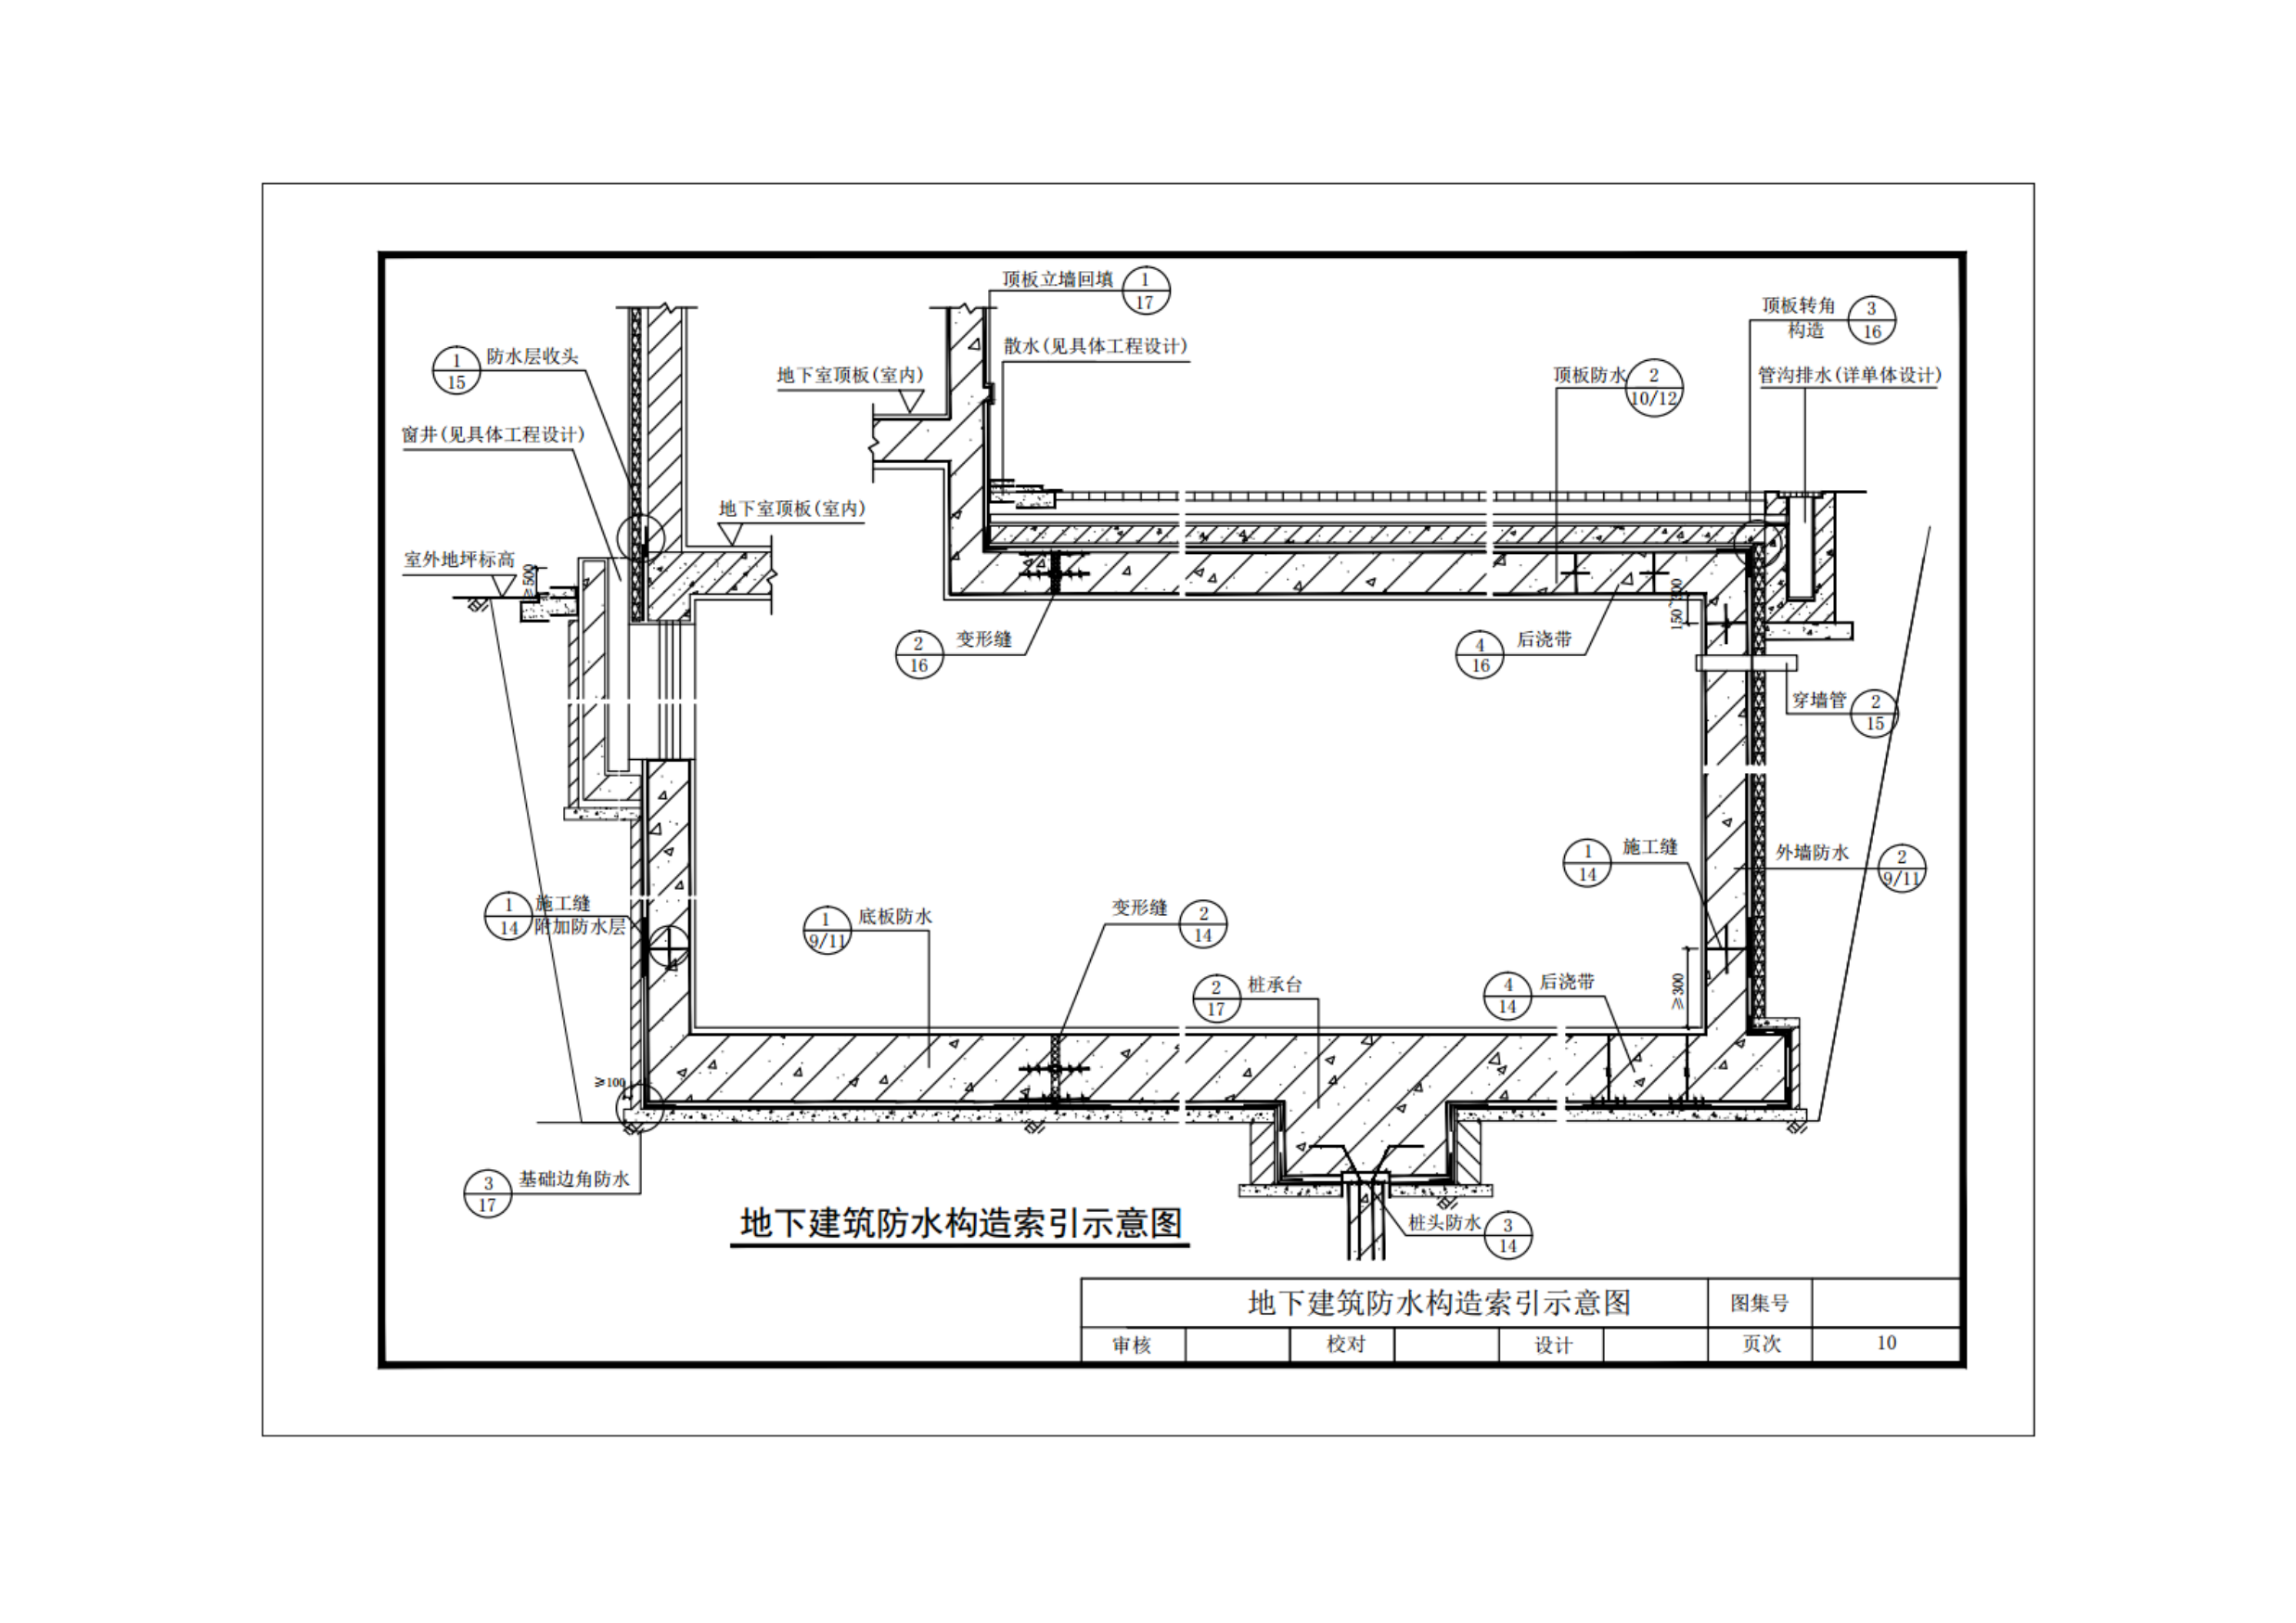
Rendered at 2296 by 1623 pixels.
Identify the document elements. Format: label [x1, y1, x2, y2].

picture [250, 177, 2046, 1441]
